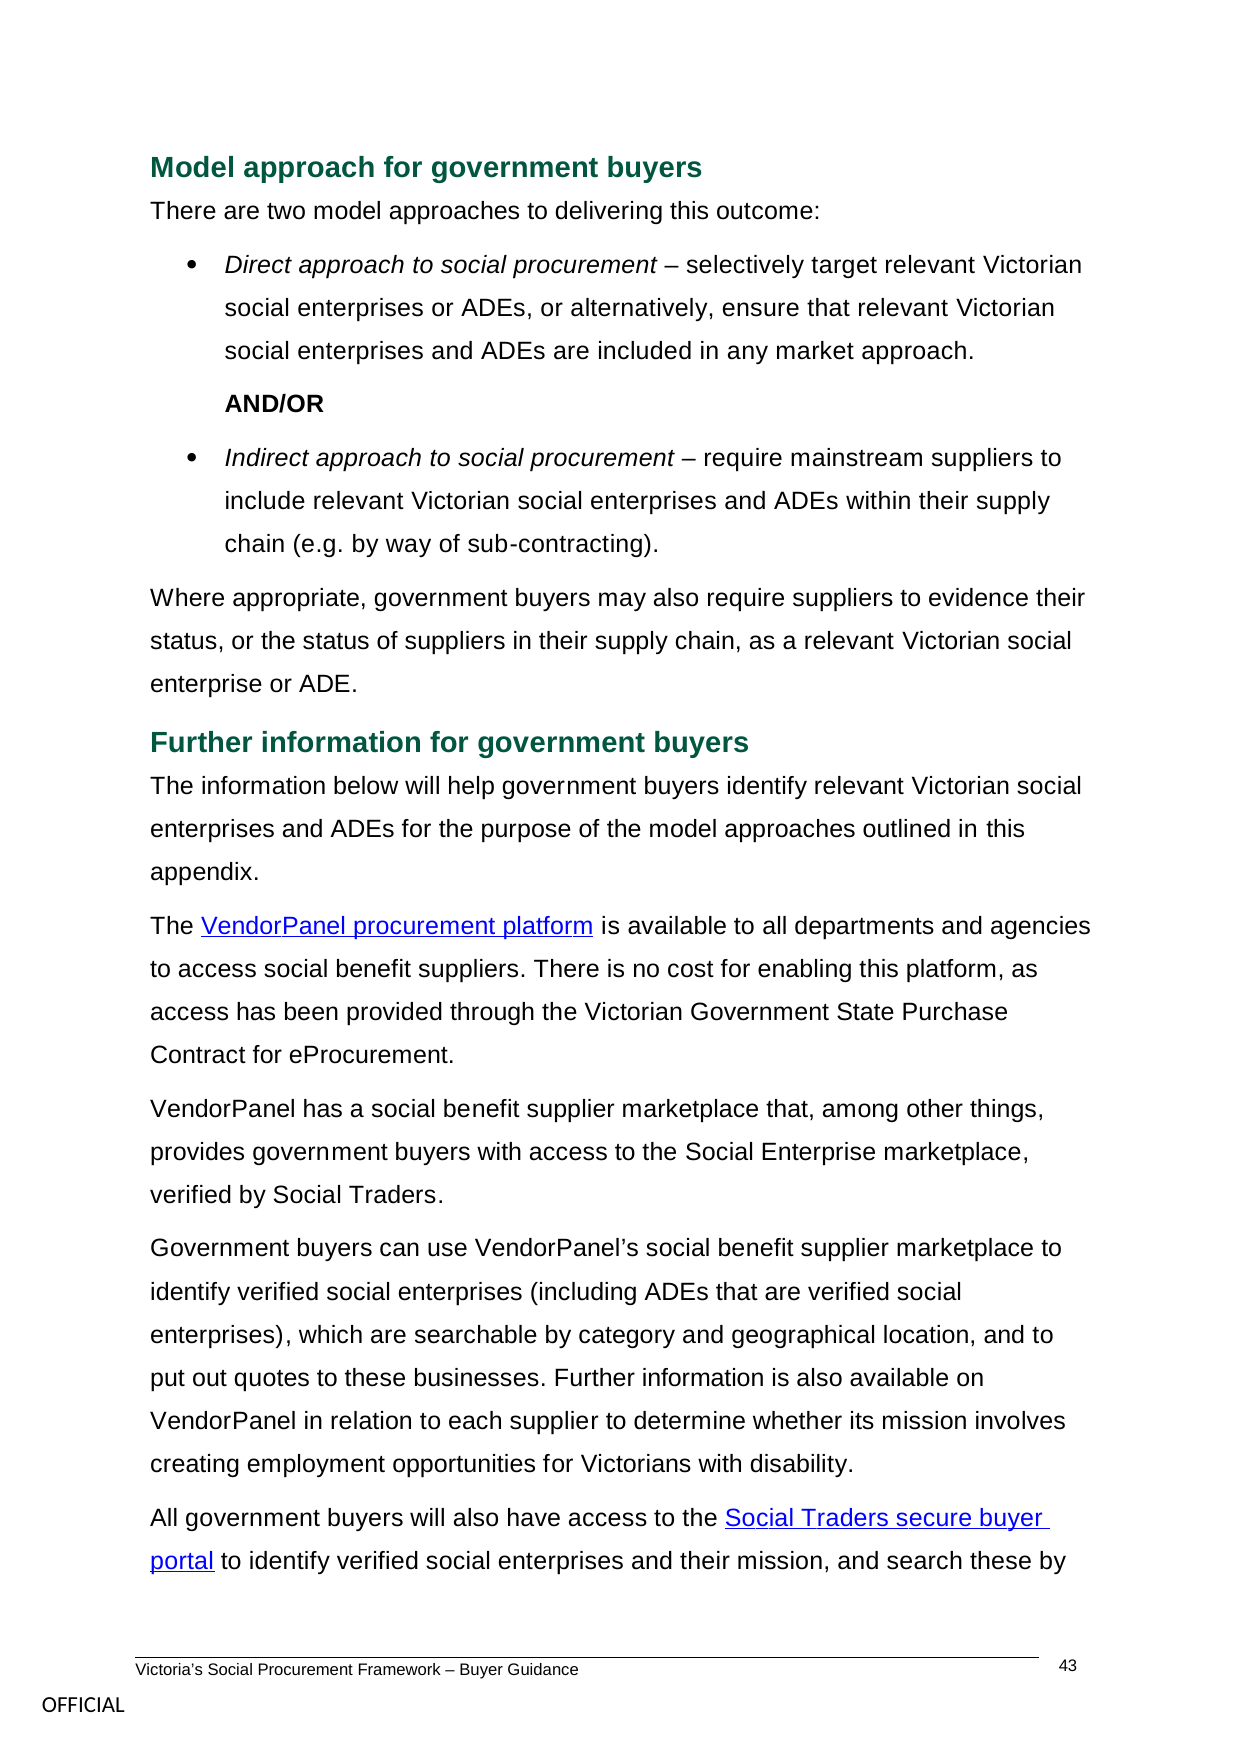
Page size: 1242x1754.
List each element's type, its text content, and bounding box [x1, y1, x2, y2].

text There are two model approaches to delivering this outcome: [150, 196, 1092, 225]
list Indirect approach to social procurement – require mainstream suppliers to include relevant Victorian social enterprises and ADEs within their supply chain (e.g. by way of sub-contracting). [187, 443, 1092, 558]
text VendorPanel has a social benefit supplier marketplace that, among other things, provides government buyers with access to the Social Enterprise marketplace, verified by Social Traders. [150, 1093, 1092, 1208]
subtitle Further information for government buyers [150, 725, 1092, 758]
text Government buyers can use VendorPanel’s social benefit supplier marketplace to identify verified social enterprises (including ADEs that are verified social enterprises), which are searchable by category and geographical location, and to put out quotes to these businesses. Further information is also available on VendorPanel in relation to each supplier to determine whether its mission involves creating employment opportunities for Victorians with disability. [150, 1233, 1092, 1478]
text AND/OR [150, 389, 1092, 418]
subtitle Model approach for government buyers [150, 150, 1092, 183]
text The information below will help government buyers identify relevant Victorian social enterprises and ADEs for the purpose of the model approaches outlined in this appendix. [150, 771, 1092, 886]
list Direct approach to social procurement – selectively target relevant Victorian social enterprises or ADEs, or alternatively, ensure that relevant Victorian social enterprises and ADEs are included in any market approach. [187, 249, 1092, 365]
text The VendorPanel procurement platform is available to all departments and agencies to access social benefit suppliers. There is no cost for enabling this platform, as access has been provided through the Victorian Government State Purchase Contract for eProcurement. [150, 911, 1092, 1069]
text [150, 1502, 1092, 1574]
text Where appropriate, government buyers may also require suppliers to evidence their status, or the status of suppliers in their supply chain, as a relevant Victorian social enterprise or ADE. [150, 583, 1092, 698]
